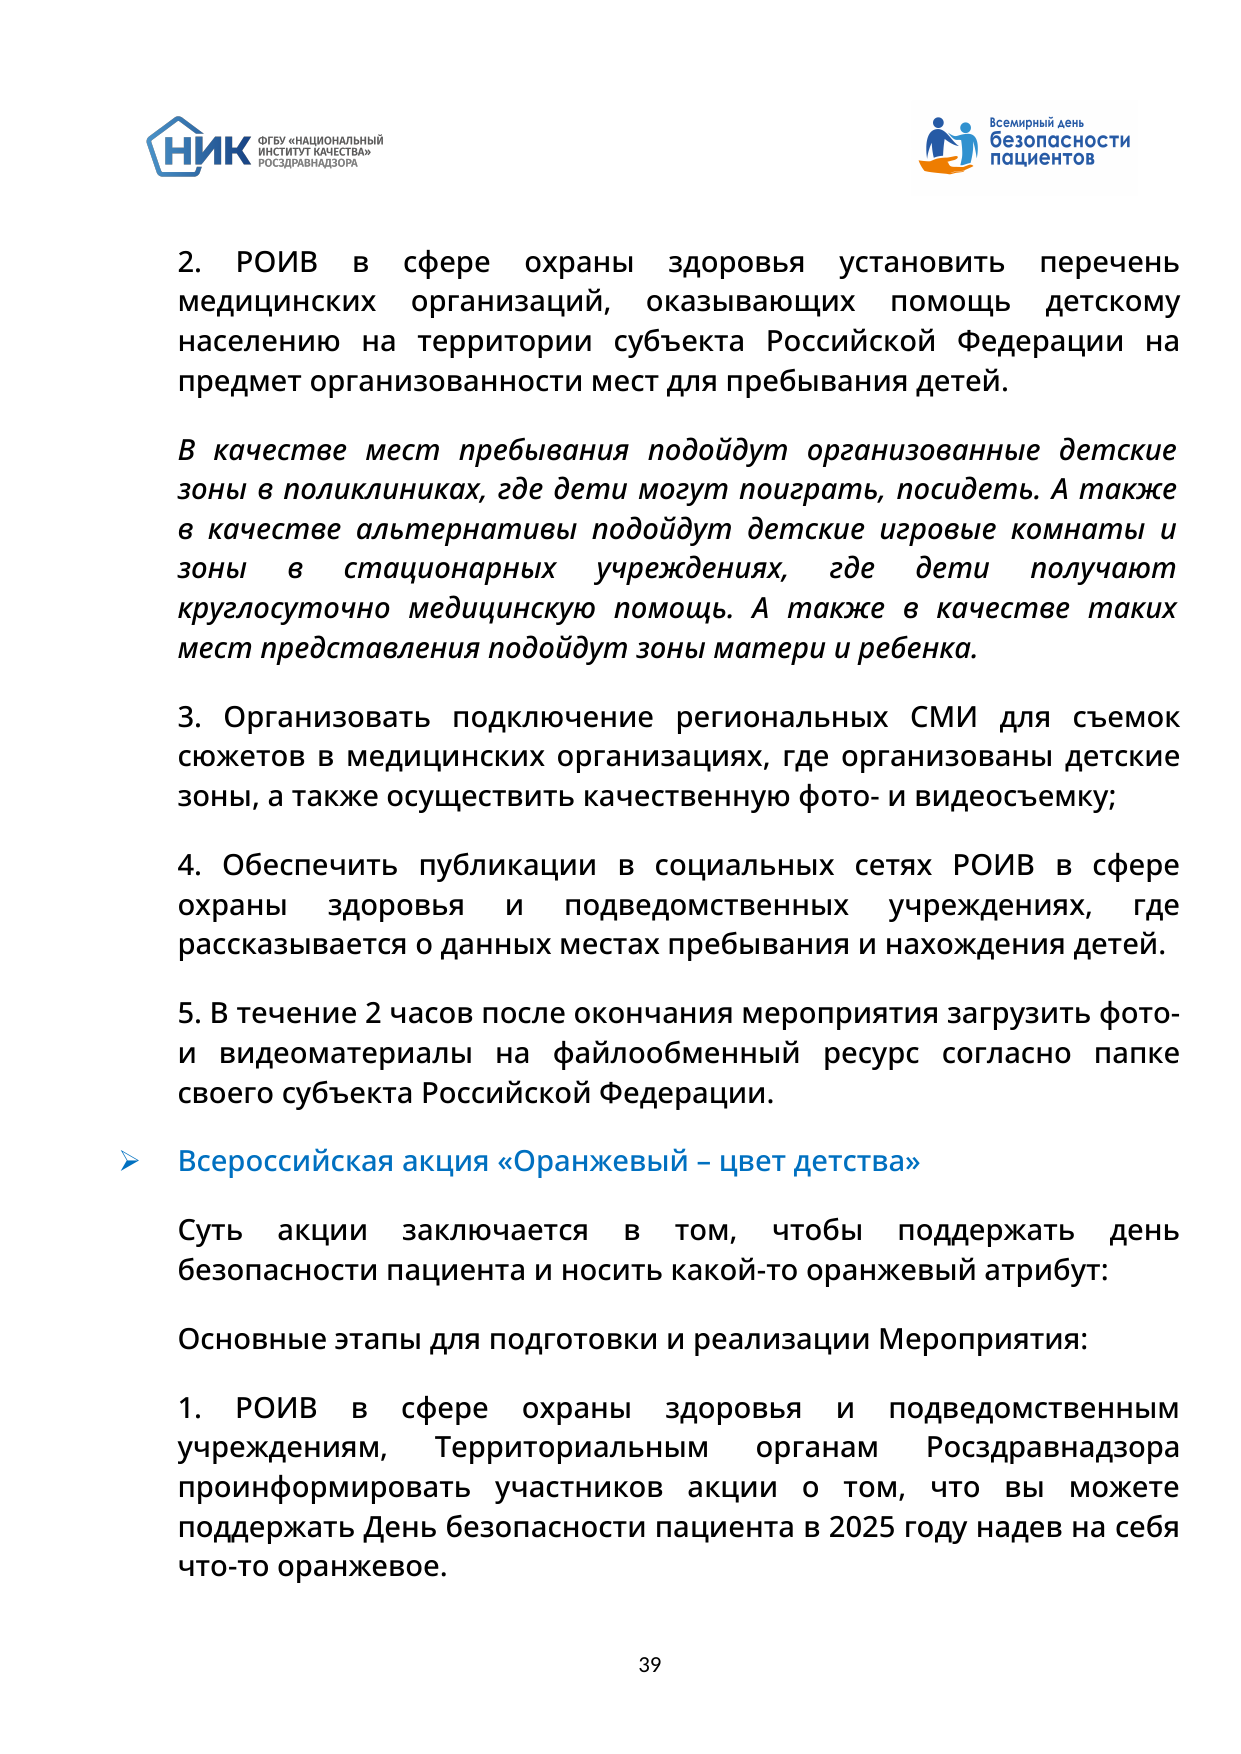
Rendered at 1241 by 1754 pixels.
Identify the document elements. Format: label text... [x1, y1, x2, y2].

text 1. РОИВ в сфере охраны здоровья и подведомственным учреждениям, Территориальным органам Росздравнадзора проинформировать участников акции о том, что вы можете поддержать День безопасности пациента в 2025 году надев на себя что-то оранжевое. [177, 1387, 1181, 1585]
text Суть акции заключается в том, чтобы поддержать день безопасности пациента и носить какой-то оранжевый атрибут: [177, 1209, 1181, 1289]
text 4. Обеспечить публикации в социальных сетях РОИВ в сфере охраны здоровья и подведомственных учреждениях, где рассказывается о данных местах пребывания и нахождения детей. [177, 844, 1181, 963]
list Всероссийская акция «Оранжевый – цвет детства» [118, 1141, 1181, 1180]
text Основные этапы для подготовки и реализации Мероприятия: [177, 1318, 1181, 1358]
text 3. Организовать подключение региональных СМИ для съемок сюжетов в медицинских организациях, где организованы детские зоны, а также осуществить качественную фото- и видеосъемку; [177, 696, 1181, 815]
picture [911, 100, 1139, 196]
picture [118, 76, 412, 241]
text 2. РОИВ в сфере охраны здоровья установить перечень медицинских организаций, оказывающих помощь детскому населению на территории субъекта Российской Федерации на предмет организованности мест для пребывания детей. [177, 241, 1181, 399]
text 5. В течение 2 часов после окончания мероприятия загрузить фото- и видеоматериалы на файлообменный ресурс согласно папке своего субъекта Российской Федерации. [177, 992, 1181, 1112]
text В качестве мест пребывания подойдут организованные детские зоны в поликлиниках, где дети могут поиграть, посидеть. А также в качестве альтернативы подойдут детские игровые комнаты и зоны в стационарных учреждениях, где дети получают круглосуточно медицинскую помощь. А также в качестве таких мест представления подойдут зоны матери и ребенка. [177, 429, 1181, 667]
